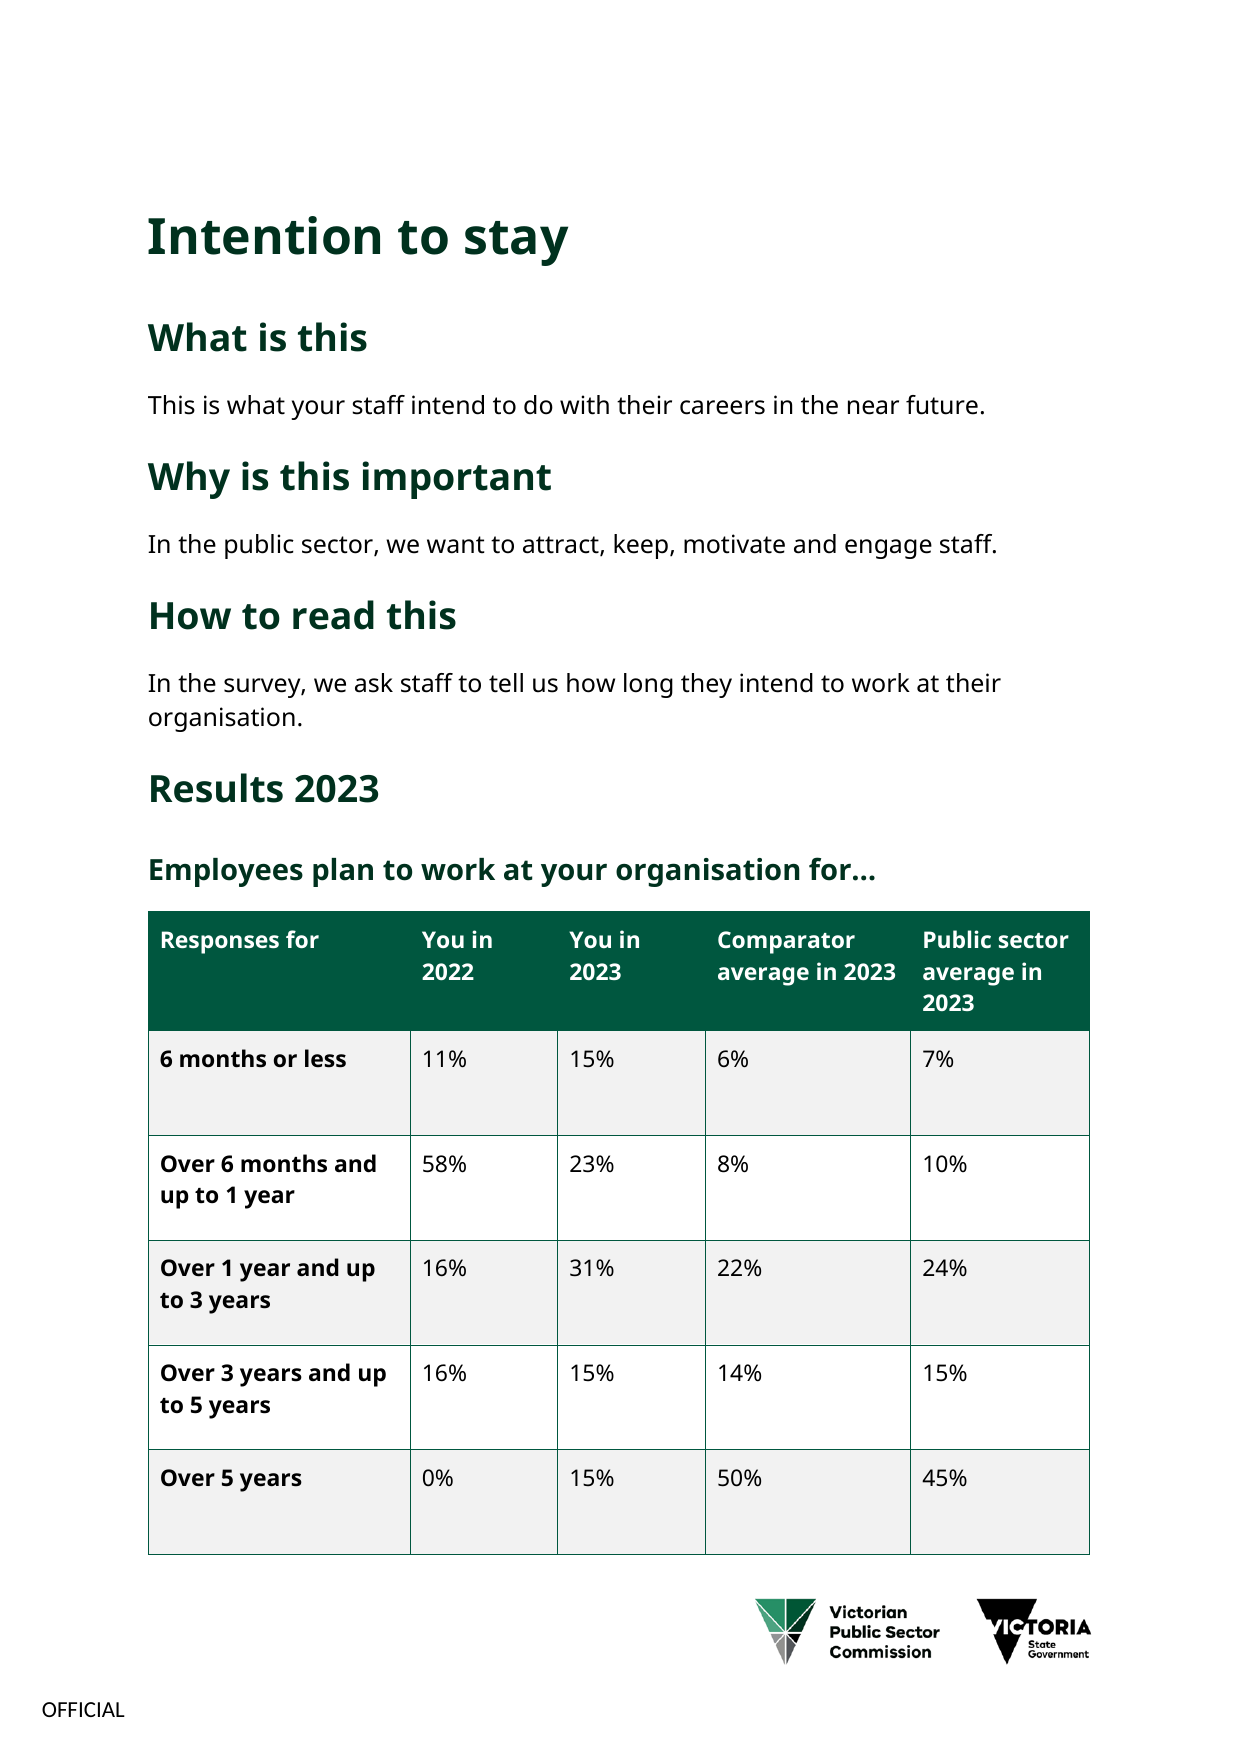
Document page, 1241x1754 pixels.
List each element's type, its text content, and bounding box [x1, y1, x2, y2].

text This is what your staff intend to do with their careers in the near future. [148, 387, 1092, 421]
table_cell 14% [706, 1346, 910, 1449]
picture [754, 1598, 1093, 1666]
table_cell 24% [911, 1241, 1089, 1344]
table_cell 23% [558, 1136, 705, 1239]
table_cell 50% [706, 1450, 910, 1554]
table_cell 22% [706, 1241, 910, 1344]
table_cell 16% [411, 1241, 557, 1344]
table_cell 6 months or less [149, 1031, 410, 1135]
table_cell 15% [558, 1346, 705, 1449]
text In the survey, we ask staff to tell us how long they intend to work at their organisation. [148, 665, 1092, 733]
table_cell 8% [706, 1136, 910, 1239]
table_cell Over 6 months and up to 1 year [149, 1136, 410, 1239]
table_header You in 2022 [411, 913, 557, 1030]
subtitle Intention to stay [148, 201, 1092, 269]
table_header Public sector average in 2023 [911, 913, 1089, 1030]
table_cell 7% [911, 1031, 1089, 1135]
table_cell 31% [558, 1241, 705, 1344]
subtitle Employees plan to work at your organisation for… [148, 849, 1092, 889]
table_cell 58% [411, 1136, 557, 1239]
table_cell 45% [911, 1450, 1089, 1554]
table_header Responses for [149, 913, 410, 1030]
subtitle Why is this important [148, 451, 1092, 502]
table_cell 0% [411, 1450, 557, 1554]
subtitle How to read this [148, 589, 1092, 641]
table_cell 16% [411, 1346, 557, 1449]
subtitle What is this [148, 311, 1092, 362]
table_cell 15% [911, 1346, 1089, 1449]
table_cell Over 5 years [149, 1450, 410, 1554]
table_cell 15% [558, 1450, 705, 1554]
table_header Comparator average in 2023 [706, 913, 910, 1030]
table_cell 6% [706, 1031, 910, 1135]
subtitle Results 2023 [148, 763, 1092, 814]
table_header You in 2023 [558, 913, 705, 1030]
table_cell 15% [558, 1031, 705, 1135]
text In the public sector, we want to attract, keep, motivate and engage staff. [148, 526, 1092, 560]
table_cell 11% [411, 1031, 557, 1135]
table_cell 10% [911, 1136, 1089, 1239]
table_cell Over 3 years and up to 5 years [149, 1346, 410, 1449]
table_cell Over 1 year and up to 3 years [149, 1241, 410, 1344]
